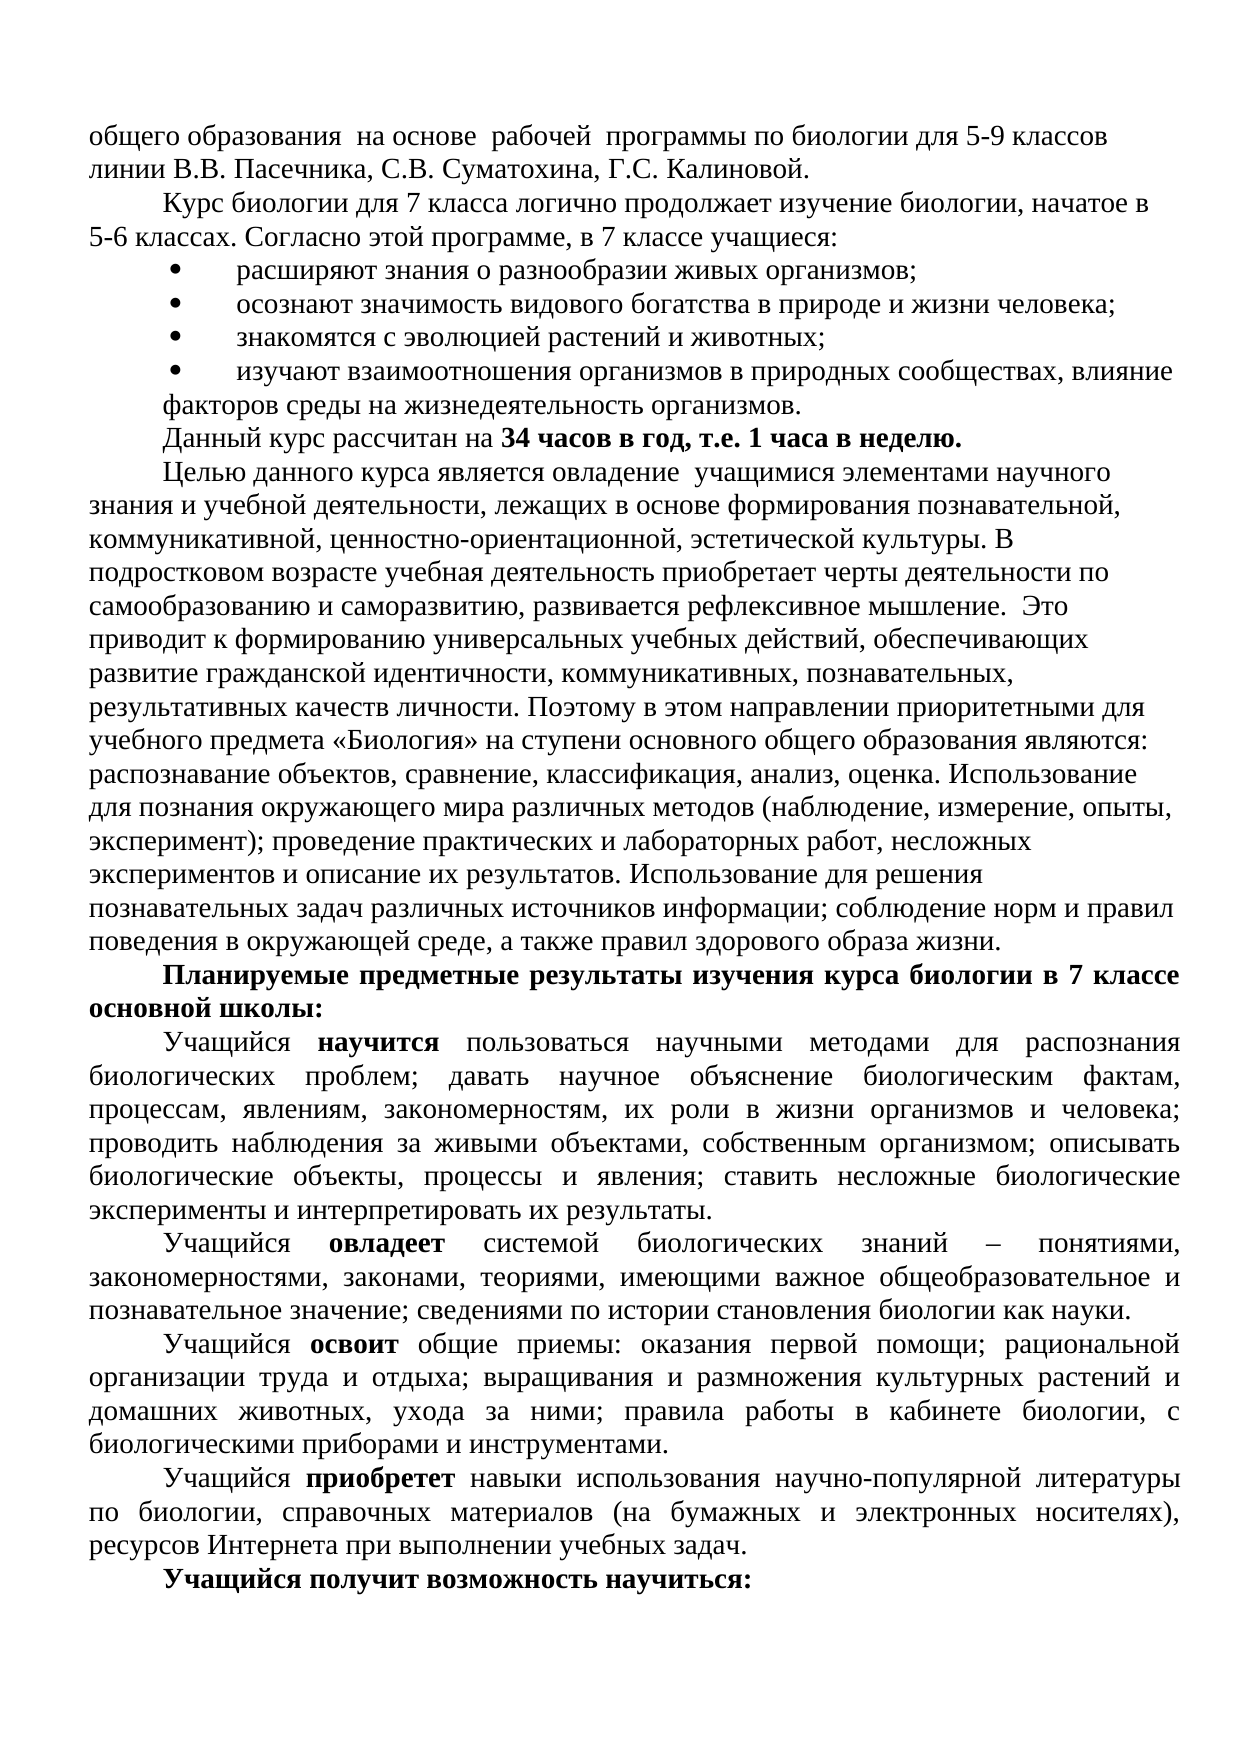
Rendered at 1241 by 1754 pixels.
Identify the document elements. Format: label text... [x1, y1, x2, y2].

text Планируемые предметные результаты изучения курса биологии в 7 классе основной школы: [89, 957, 1181, 1024]
text Целью данного курса является овладение учащимися элементами научного знания и учебной деятельности, лежащих в основе формирования познавательной, коммуникативной, ценностно-ориентационной, эстетической культуры. В подростковом возрасте учебная деятельность приобретает черты деятельности по самообразованию и саморазвитию, развивается рефлексивное мышление. Это приводит к формированию универсальных учебных действий, обеспечивающих развитие гражданской идентичности, коммуникативных, познавательных, результативных качеств личности. Поэтому в этом направлении приоритетными для учебного предмета «Биология» на ступени основного общего образования являются: распознавание объектов, сравнение, классификация, анализ, оценка. Использование для познания окружающего мира различных методов (наблюдение, измерение, опыты, эксперимент); проведение практических и лабораторных работ, несложных экспериментов и описание их результатов. Использование для решения познавательных задач различных источников информации; соблюдение норм и правил поведения в окружающей среде, а также правил здорового образа жизни. [89, 454, 1181, 957]
list осознают значимость видового богатства в природе и жизни человека; [162, 286, 1181, 319]
text Учащийся приобретет навыки использования научно-популярной литературы по биологии, справочных материалов (на бумажных и электронных носителях), ресурсов Интернета при выполнении учебных задач. [89, 1460, 1181, 1561]
text Учащийся получит возможность научиться: [89, 1561, 1181, 1594]
list изучают взаимоотношения организмов в природных сообществах, влияние факторов среды на жизнедеятельность организмов. [162, 353, 1181, 420]
text Учащийся овладеет системой биологических знаний – понятиями, закономерностями, законами, теориями, имеющими важное общеобразовательное и познавательное значение; сведениями по истории становления биологии как науки. [89, 1225, 1181, 1326]
list расширяют знания о разнообразии живых организмов; [162, 252, 1181, 286]
text Учащийся освоит общие приемы: оказания первой помощи; рациональной организации труда и отдыха; выращивания и размножения культурных растений и домашних животных, ухода за ними; правила работы в кабинете биологии, с биологическими приборами и инструментами. [89, 1326, 1181, 1460]
list знакомятся с эволюцией растений и животных; [162, 319, 1181, 353]
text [89, 118, 1181, 185]
text Учащийся научится пользоваться научными методами для распознания биологических проблем; давать научное объяснение биологическим фактам, процессам, явлениям, закономерностям, их роли в жизни организмов и человека; проводить наблюдения за живыми объектами, собственным организмом; описывать биологические объекты, процессы и явления; ставить несложные биологические эксперименты и интерпретировать их результаты. [89, 1024, 1181, 1225]
text Курс биологии для 7 класса логично продолжает изучение биологии, начатое в 5-6 классах. Согласно этой программе, в 7 классе учащиеся: [89, 185, 1181, 252]
text Данный курс рассчитан на 34 часов в год, т.е. 1 часа в неделю. [89, 420, 1181, 454]
